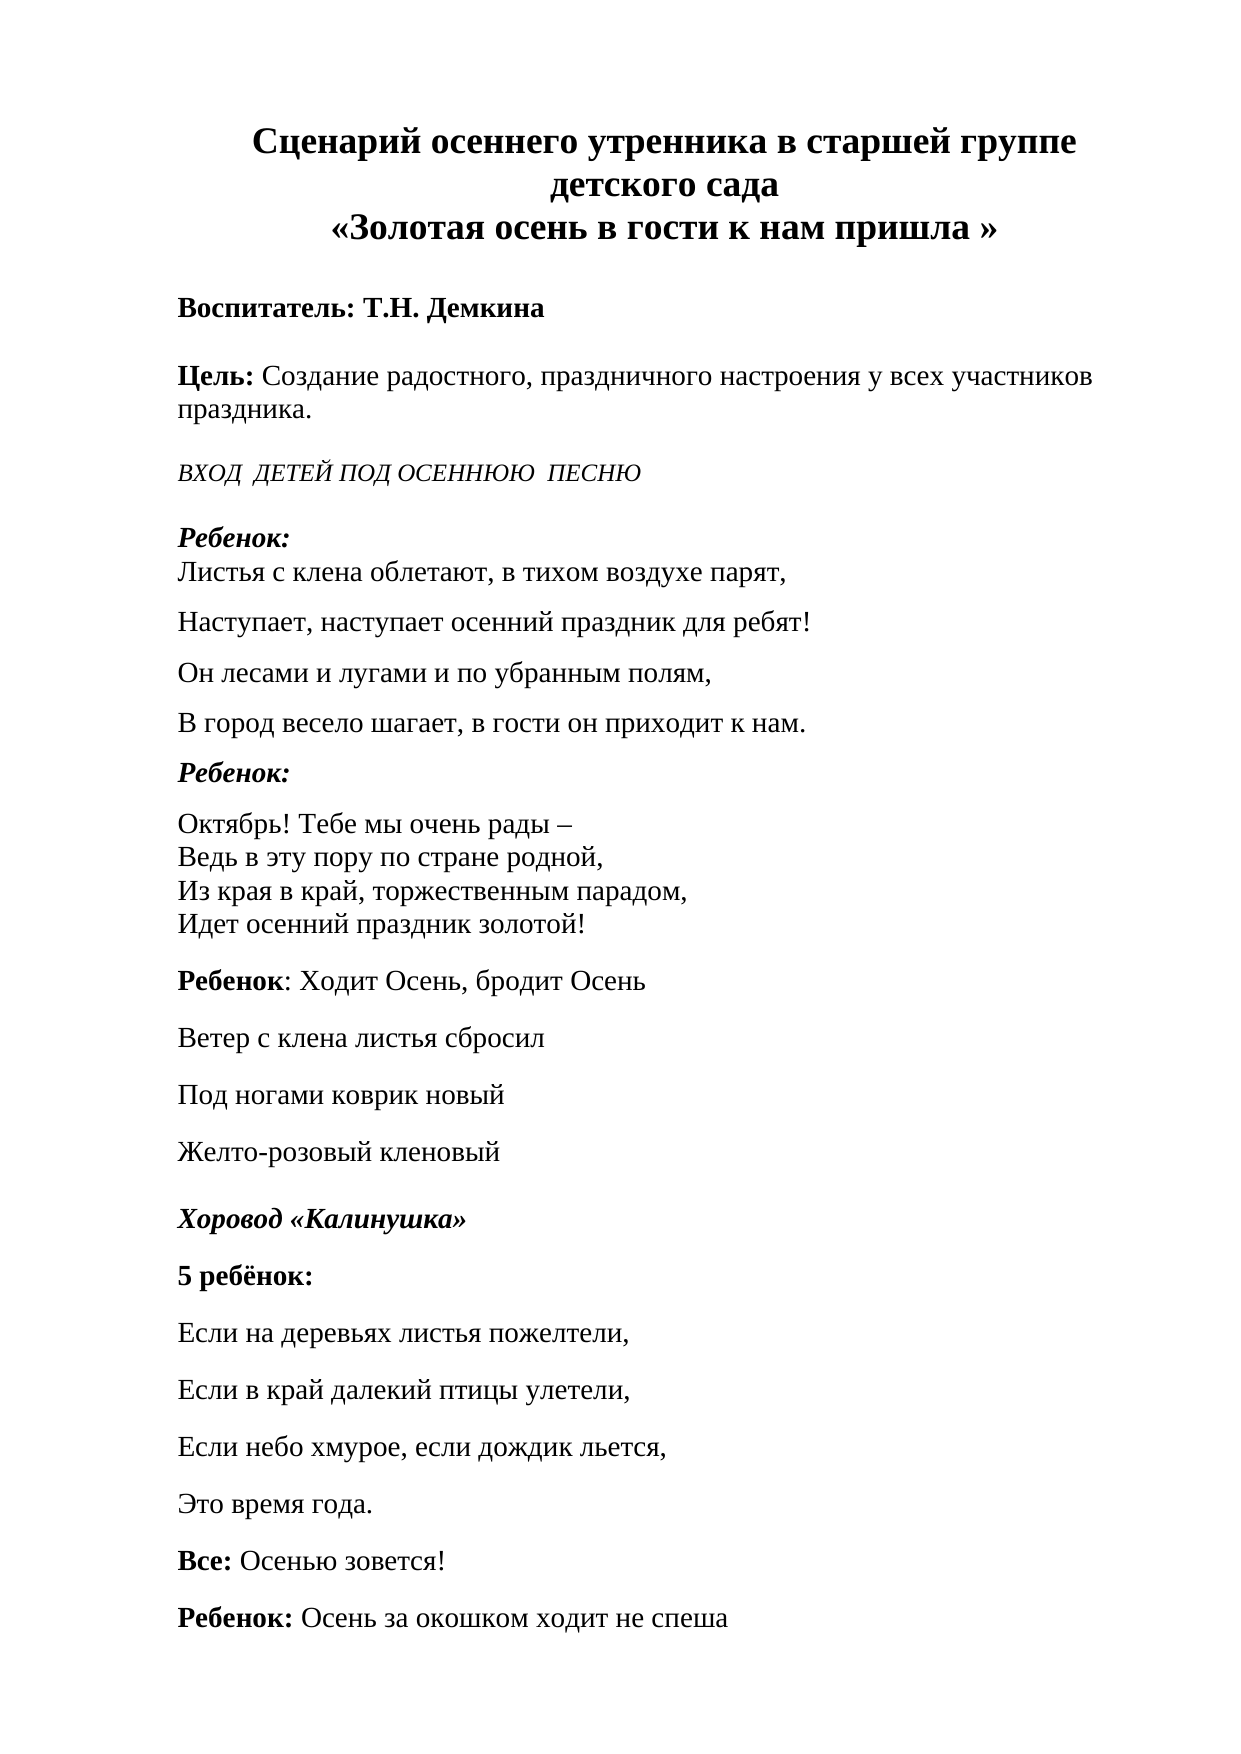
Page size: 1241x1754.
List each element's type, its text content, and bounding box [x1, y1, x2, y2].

text Все: Осенью зовется! [177, 1543, 1152, 1577]
text Сценарий осеннего утренника в старшей группе детского сада [177, 118, 1152, 204]
text Если в край далекий птицы улетели, [177, 1372, 1152, 1406]
text ВХОД ДЕТЕЙ ПОД ОСЕННЮЮ ПЕСНЮ [177, 458, 1152, 487]
text Ветер с клена листья сбросил [177, 1020, 1152, 1054]
text 5 ребёнок: [177, 1258, 1152, 1292]
text Хоровод «Калинушка» [177, 1201, 1152, 1235]
text Под ногами коврик новый [177, 1077, 1152, 1111]
text Ребенок: Осень за окошком ходит не спеша [177, 1600, 1152, 1634]
text Ребенок: [177, 755, 1152, 789]
text Если небо хмурое, если дождик льется, [177, 1429, 1152, 1463]
text Листья с клена облетают, в тихом воздухе парят, Наступает, наступает осенний праздник для ребят! Он лесами и лугами и по убранным полям, В город весело шагает, в гости он приходит к нам. [177, 554, 1152, 739]
text Желто-розовый кленовый [177, 1134, 1152, 1168]
text Воспитатель: Т.Н. Демкина [177, 291, 1152, 324]
text Цель: Создание радостного, праздничного настроения у всех участников праздника. [312, 358, 1152, 425]
text Если на деревьях листья пожелтели, [177, 1315, 1152, 1349]
text Октябрь! Тебе мы очень рады – Ведь в эту пору по стране родной, Из края в край, торжественным парадом, Идет осенний праздник золотой! [177, 806, 1152, 940]
text Ребенок: [177, 521, 1152, 554]
text «Золотая осень в гости к нам пришла » [177, 204, 1152, 247]
text Это время года. [177, 1486, 1152, 1520]
text Ребенок: Ходит Осень, бродит Осень [177, 963, 1152, 997]
